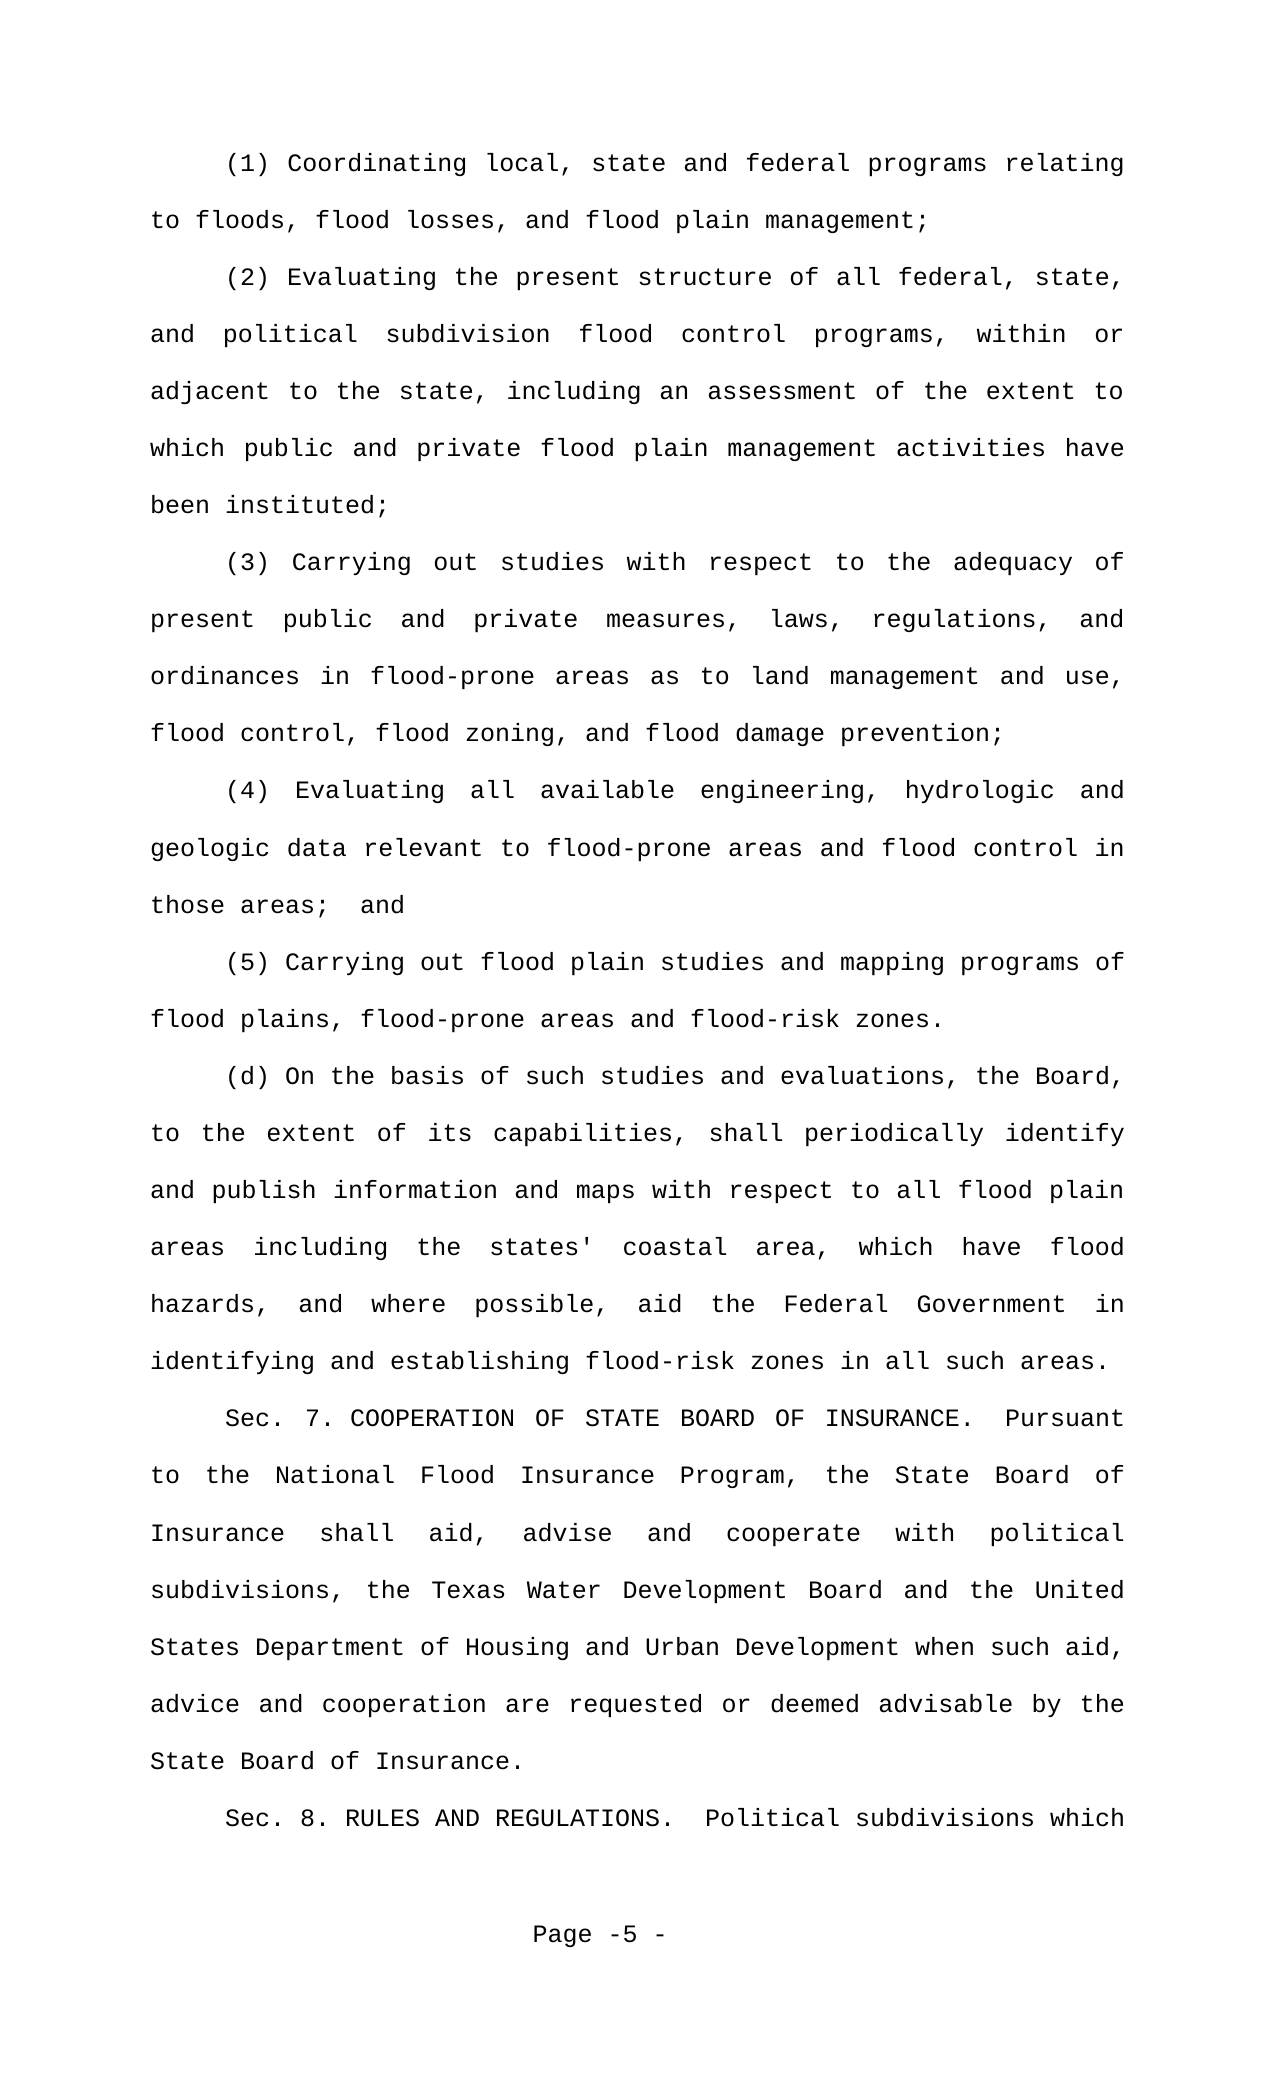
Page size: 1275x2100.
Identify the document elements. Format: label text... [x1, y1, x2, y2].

text (d) On the basis of such studies and evaluations, the Board, to the extent of its capabilities, shall periodically identify and publish information and maps with respect to all flood plain areas including the states' coastal area, which have flood hazards, and where possible, aid the Federal Government in identifying and establishing flood-risk zones in all such areas. [150, 1063, 1125, 1377]
text Sec. 7. COOPERATION OF STATE BOARD OF INSURANCE. Pursuant to the National Flood Insurance Program, the State Board of Insurance shall aid, advise and cooperate with political subdivisions, the Texas Water Development Board and the United States Department of Housing and Urban Development when such aid, advice and cooperation are requested or deemed advisable by the State Board of Insurance. [150, 1406, 1125, 1777]
text (4) Evaluating all available engineering, hydrologic and geologic data relevant to flood-prone areas and flood control in those areas; and [150, 778, 1125, 921]
text (3) Carrying out studies with respect to the adequacy of present public and private measures, laws, regulations, and ordinances in flood-prone areas as to land management and use, flood control, flood zoning, and flood damage prevention; [150, 549, 1125, 749]
text (1) Coordinating local, state and federal programs relating to floods, flood losses, and flood plain management; [150, 150, 1125, 236]
text (2) Evaluating the present structure of all federal, state, and political subdivision flood control programs, within or adjacent to the state, including an assessment of the extent to which public and private flood plain management activities have been instituted; [150, 264, 1125, 521]
text (5) Carrying out flood plain studies and mapping programs of flood plains, flood-prone areas and flood-risk zones. [150, 949, 1125, 1035]
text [150, 1805, 1125, 1834]
